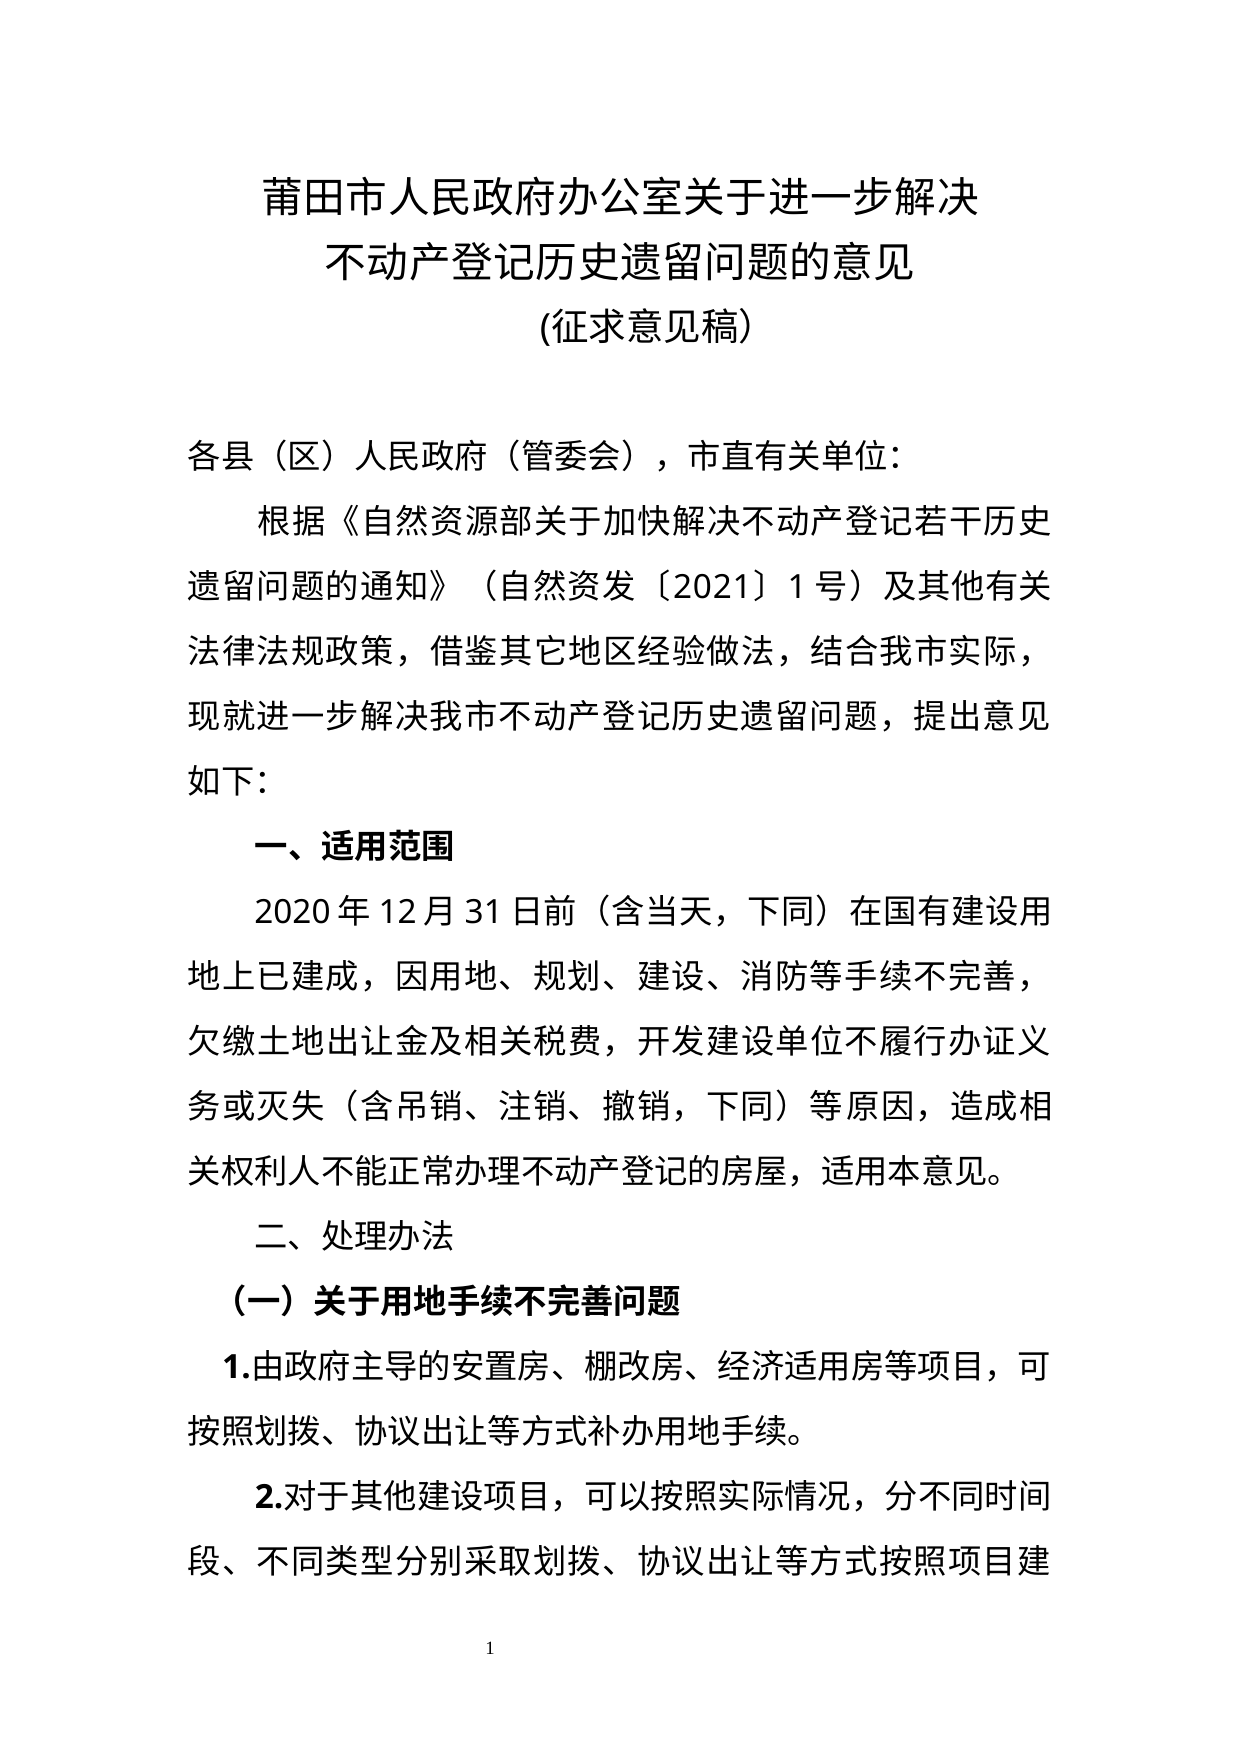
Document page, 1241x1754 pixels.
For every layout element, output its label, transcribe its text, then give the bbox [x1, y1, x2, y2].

text 根据《自然资源部关于加快解决不动产登记若干历史遗留问题的通知》（自然资发〔2021〕1号）及其他有关法律法规政策，借鉴其它地区经验做法，结合我市实际，现就进一步解决我市不动产登记历史遗留问题，提出意见如下： [187, 487, 1053, 812]
text 莆田市人民政府办公室关于进一步解决 [187, 162, 1053, 227]
text 各县（区）人民政府（管委会），市直有关单位： [187, 422, 1053, 487]
text 1.由政府主导的安置房、棚改房、经济适用房等项目，可按照划拨、协议出让等方式补办用地手续。 [187, 1332, 1053, 1462]
text （一）关于用地手续不完善问题 [187, 1267, 1053, 1332]
text 一、适用范围 [187, 812, 1053, 877]
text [187, 1462, 1053, 1592]
text (征求意见稿） [187, 292, 1053, 357]
text 2020年12月31日前（含当天，下同）在国有建设用地上已建成，因用地、规划、建设、消防等手续不完善，欠缴土地出让金及相关税费，开发建设单位不履行办证义务或灭失（含吊销、注销、撤销，下同）等原因，造成相关权利人不能正常办理不动产登记的房屋，适用本意见。 [187, 877, 1053, 1202]
text 不动产登记历史遗留问题的意见 [187, 227, 1053, 292]
text 二、处理办法 [187, 1202, 1053, 1267]
